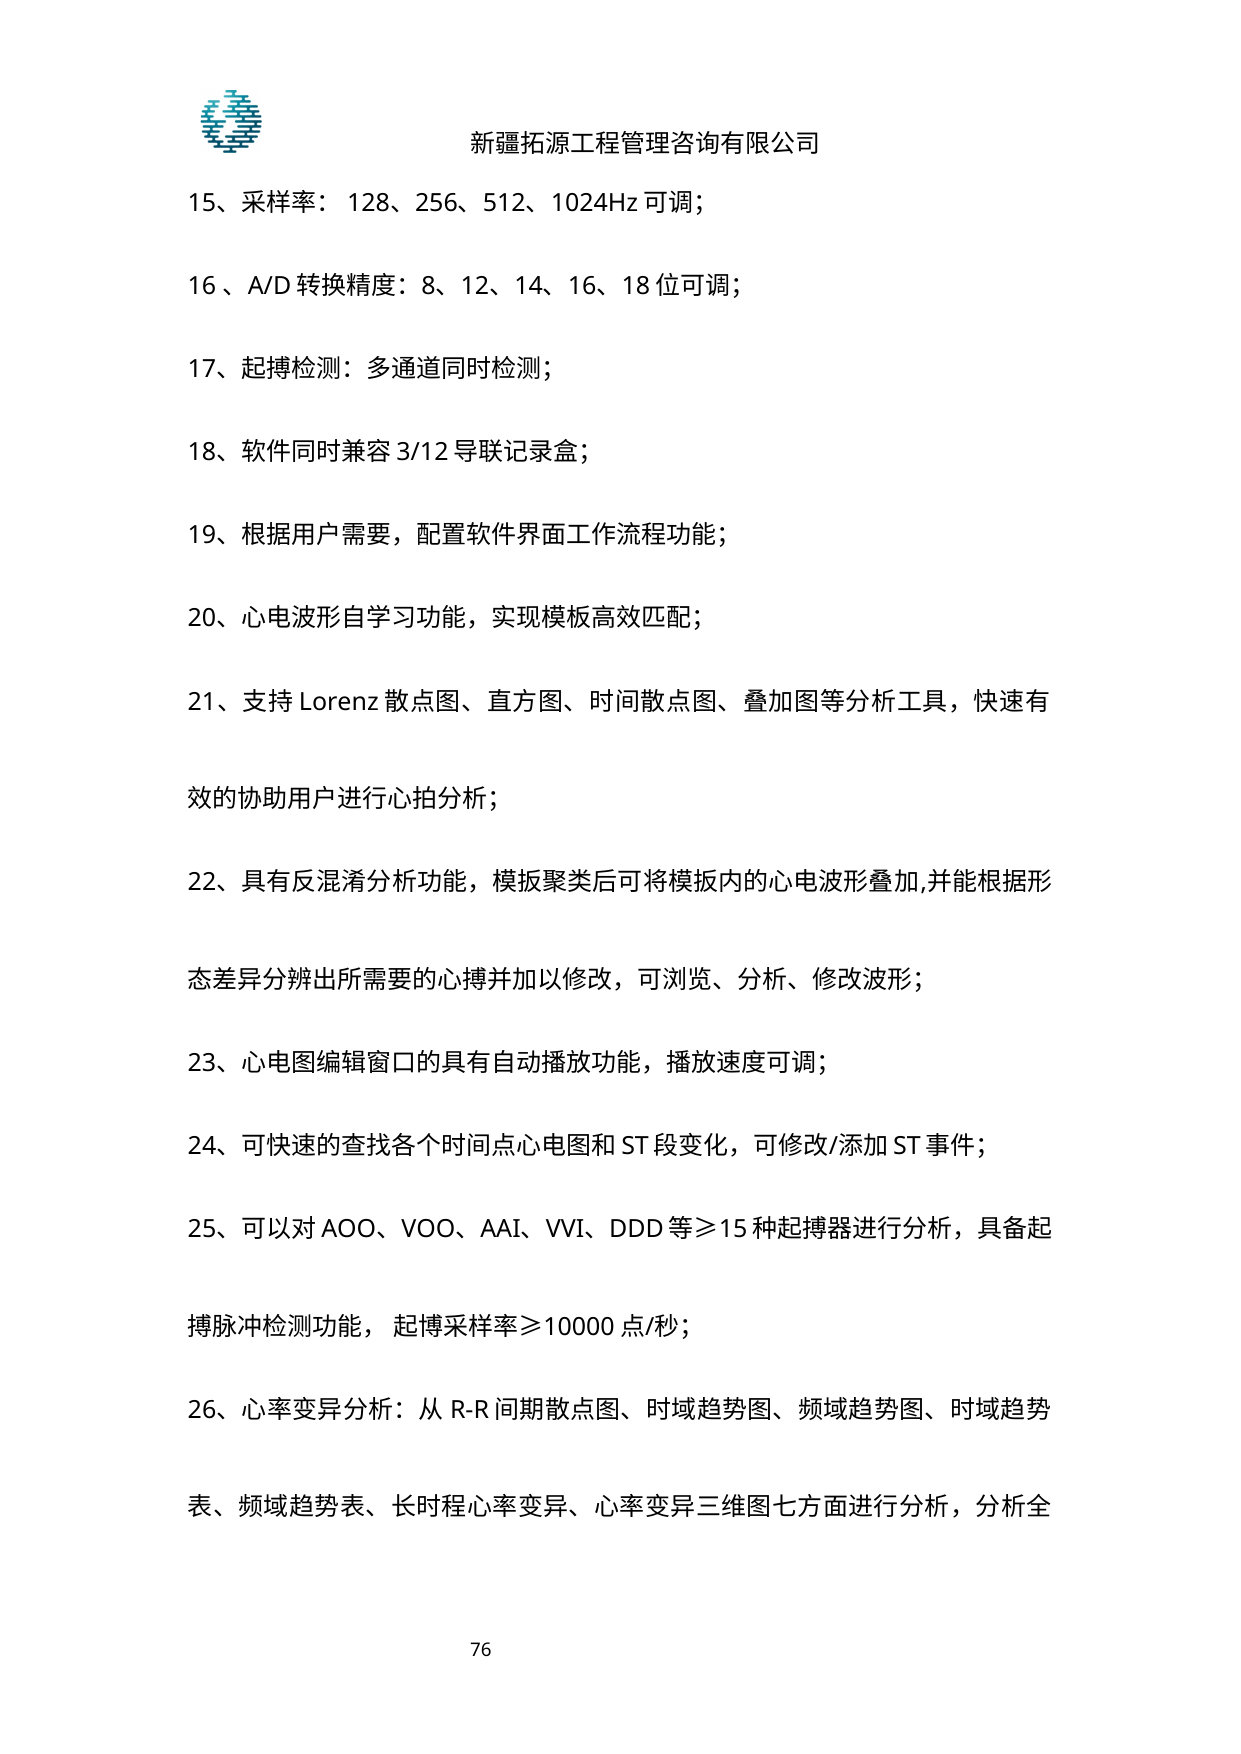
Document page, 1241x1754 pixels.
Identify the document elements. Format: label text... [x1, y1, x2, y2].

text 16 、A/D转换精度：8、12、14、16、18位可调； [187, 251, 1053, 316]
text 15、采样率： 128、256、512、1024Hz可调； [187, 168, 1053, 233]
text 20、心电波形自学习功能，实现模板高效匹配； [187, 583, 1053, 648]
text 25、可以对AOO、VOO、AAI、VVI、DDD等≥15种起搏器进行分析，具备起搏脉冲检测功能， 起博采样率≥10000点/秒； [187, 1194, 1053, 1357]
picture [233, 128, 262, 153]
text 17、起搏检测：多通道同时检测； [187, 334, 1053, 399]
text 18、软件同时兼容3/12导联记录盒； [187, 417, 1053, 482]
text 21、支持Lorenz散点图、直方图、时间散点图、叠加图等分析工具，快速有效的协助用户进行心拍分析； [187, 667, 1053, 829]
text 22、具有反混淆分析功能，模扳聚类后可将模扳内的心电波形叠加,并能根据形态差异分辨出所需要的心搏并加以修改，可浏览、分析、修改波形； [187, 847, 1053, 1010]
text 24、可快速的查找各个时间点心电图和ST段变化，可修改/添加ST事件； [187, 1111, 1053, 1176]
text 19、根据用户需要，配置软件界面工作流程功能； [187, 500, 1053, 565]
picture [200, 90, 262, 153]
text 26、心率变异分析：从R-R间期散点图、时域趋势图、频域趋势图、时域趋势表、频域趋势表、长时程心率变异、心率变异三维图七方面进行分析，分析全面到位； [187, 1375, 1053, 1537]
text 23、心电图编辑窗口的具有自动播放功能，播放速度可调； [187, 1028, 1053, 1093]
